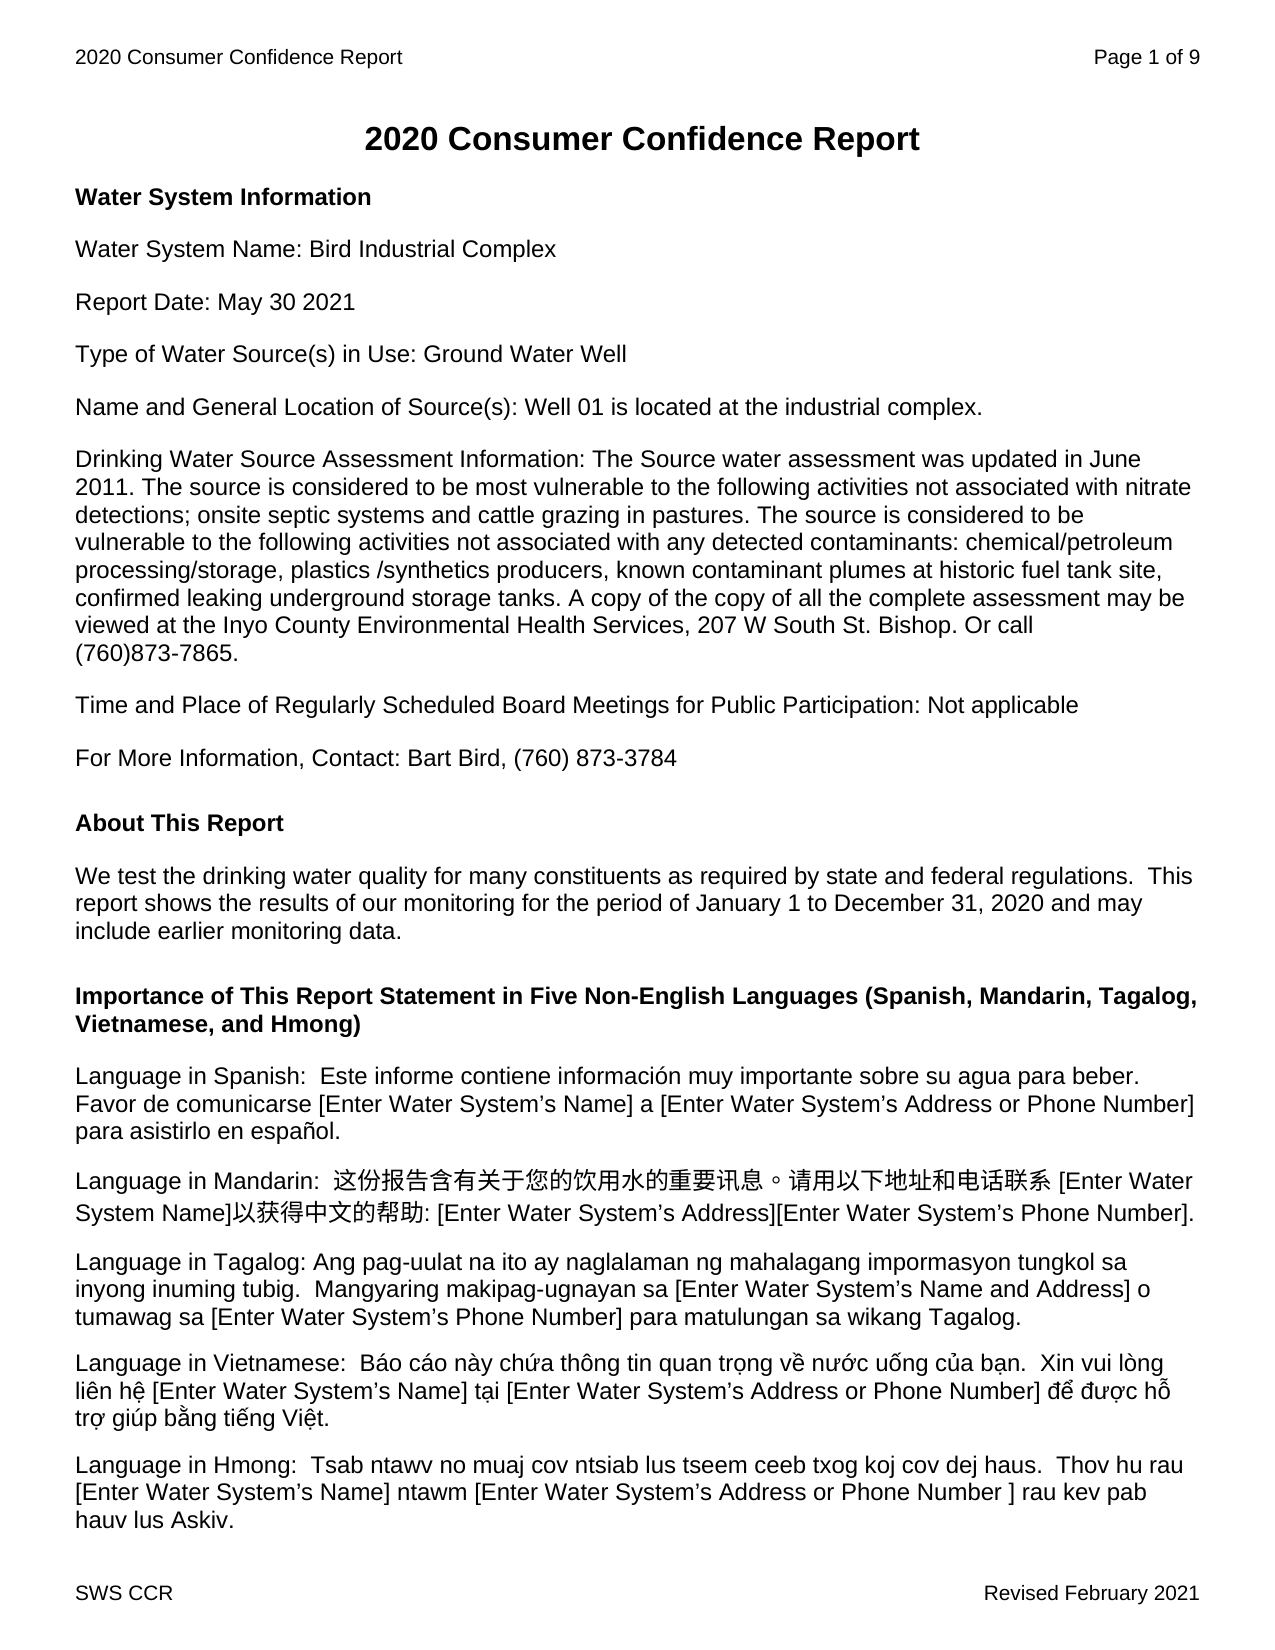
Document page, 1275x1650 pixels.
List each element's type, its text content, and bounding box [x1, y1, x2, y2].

text Time and Place of Regularly Scheduled Board Meetings for Public Participation: Not applicable [75, 691, 1200, 719]
text Language in Tagalog: Ang pag-uulat na ito ay naglalaman ng mahalagang impormasyon tungkol sa inyong inuming tubig. Mangyaring makipag-ugnayan sa [Enter Water System’s Name and Address] o tumawag sa [Enter Water System’s Phone Number] para matulungan sa wikang Tagalog. [75, 1248, 1200, 1330]
subtitle 2020 Consumer Confidence Report [75, 119, 1200, 157]
text Drinking Water Source Assessment Information: The Source water assessment was updated in June 2011. The source is considered to be most vulnerable to the following activities not associated with nitrate detections; onsite septic systems and cattle grazing in pastures. The source is considered to be vulnerable to the following activities not associated with any detected contaminants: chemical/petroleum processing/storage, plastics /synthetics producers, known contaminant plumes at historic fuel tank site, confirmed leaking underground storage tanks. A copy of the copy of all the complete assessment may be viewed at the Inyo County Environmental Health Services, 207 W South St. Bishop. Or call (760)873-7865. [75, 445, 1200, 666]
text Language in Mandarin: 这份报告含有关于您的饮用水的重要讯息。请用以下地址和电话联系 [Enter Water System Name]以获得中文的帮助: [Enter Water System’s Address][Enter Water System’s Phone Number]. [75, 1164, 1200, 1229]
text Type of Water Source(s) in Use: Ground Water Well [75, 340, 1200, 368]
subtitle Importance of This Report Statement in Five Non-English Languages (Spanish, Mandarin, Tagalog, Vietnamese, and Hmong) [75, 982, 1200, 1037]
text We test the drinking water quality for many constituents as required by state and federal regulations. This report shows the results of our monitoring for the period of January 1 to December 31, 2020 and may include earlier monitoring data. [75, 862, 1200, 944]
text Language in Hmong: Tsab ntawv no muaj cov ntsiab lus tseem ceeb txog koj cov dej haus. Thov hu rau [Enter Water System’s Name] ntawm [Enter Water System’s Address or Phone Number ] rau kev pab hauv lus Askiv. [75, 1451, 1200, 1533]
text Water System Name: Bird Industrial Complex [75, 235, 1200, 263]
text Name and General Location of Source(s): Well 01 is located at the industrial complex. [75, 393, 1200, 420]
text Report Date: May 30 2021 [75, 288, 1200, 315]
text Language in Vietnamese: Báo cáo này chứa thông tin quan trọng về nước uống của bạn. Xin vui lòng liên hệ [Enter Water System’s Name] tại [Enter Water System’s Address or Phone Number] để được hỗ trợ giúp bằng tiếng Việt. [75, 1349, 1200, 1432]
subtitle About This Report [75, 809, 1200, 837]
text Language in Spanish: Este informe contiene información muy importante sobre su agua para beber. Favor de comunicarse [Enter Water System’s Name] a [Enter Water System’s Address or Phone Number] para asistirlo en español. [75, 1062, 1200, 1145]
text For More Information, Contact: Bart Bird, (760) 873-3784 [75, 744, 1200, 771]
subtitle Water System Information [75, 182, 1200, 210]
